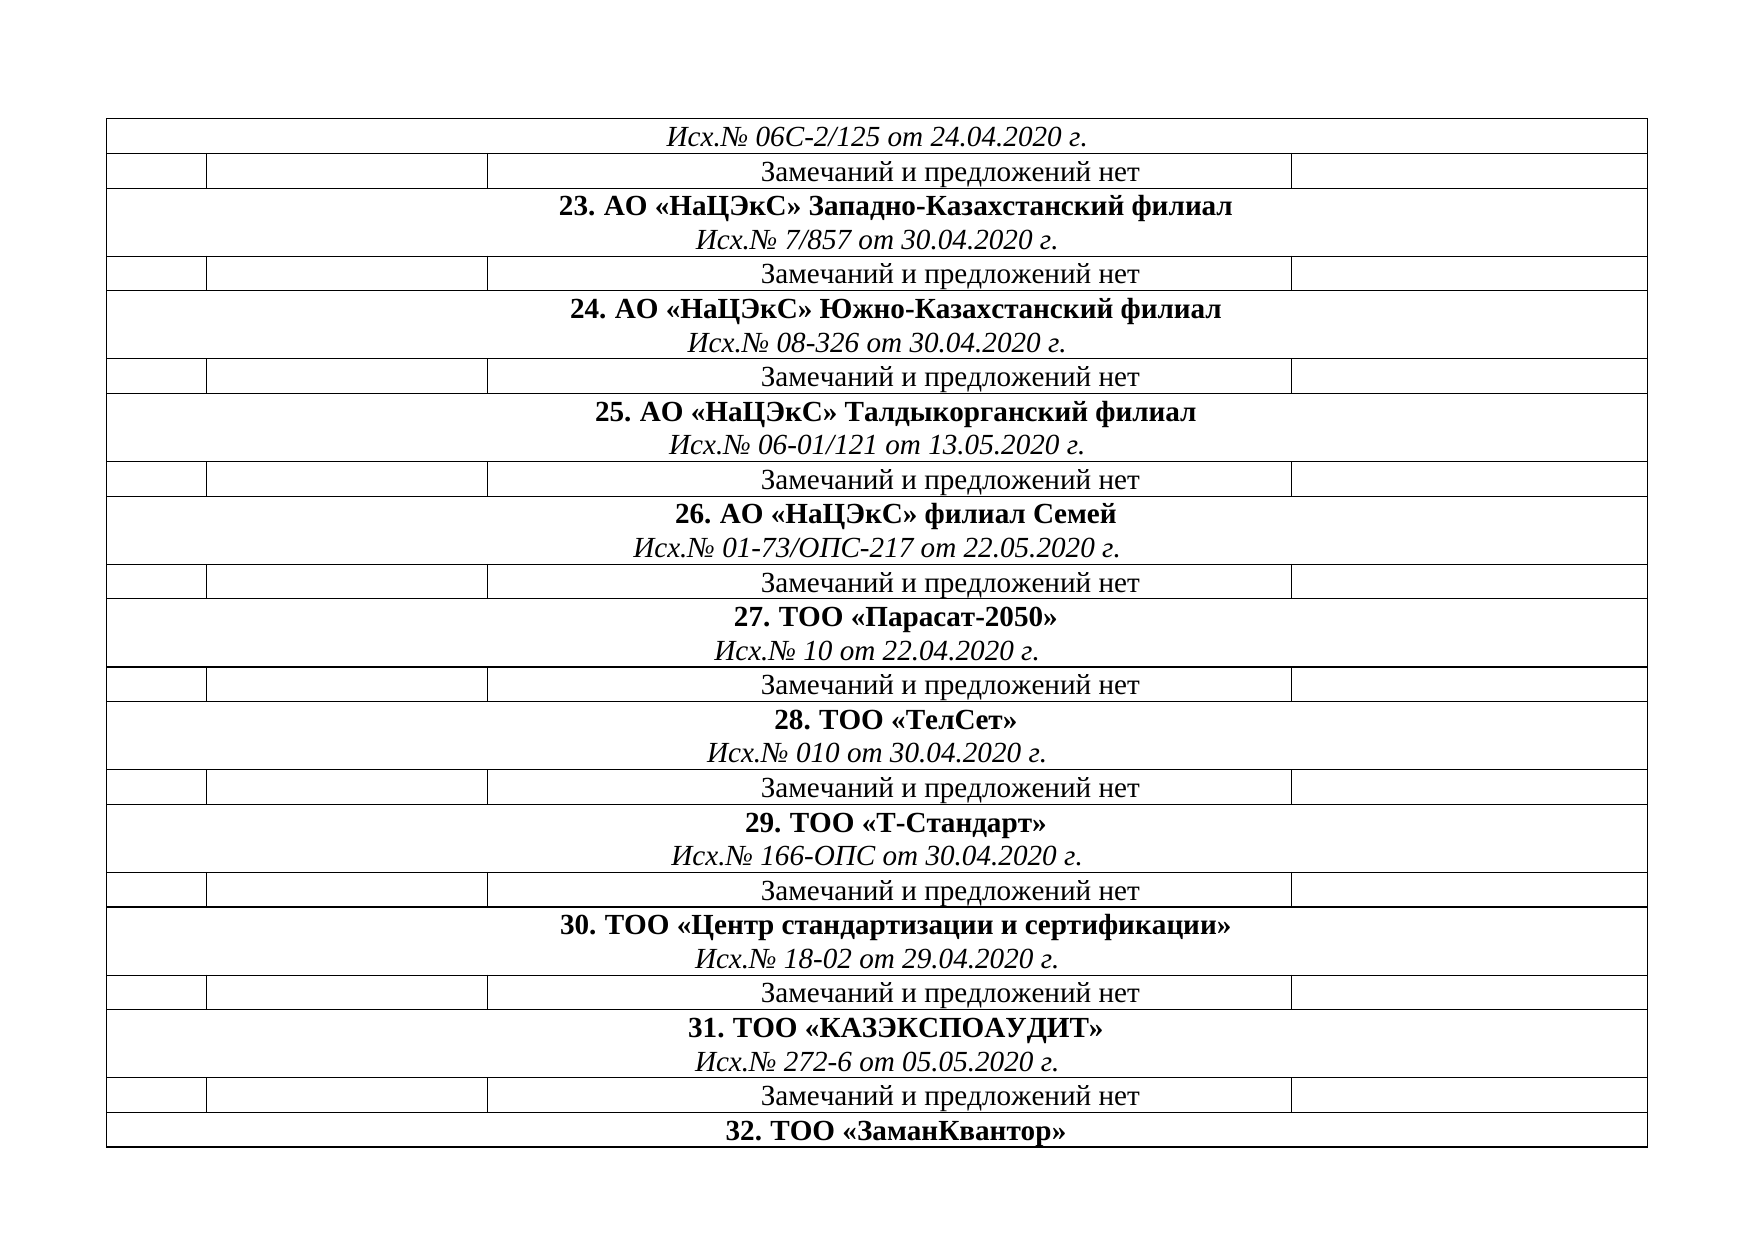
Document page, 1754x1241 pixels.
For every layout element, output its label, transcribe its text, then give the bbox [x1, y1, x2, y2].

table_cell ТОО «Парасат-2050» Исх.№ 10 от 22.04.2020 г. [107, 599, 1647, 666]
table_cell АО «НаЦЭкС» филиал Семей Исх.№ 01-73/ОПС-217 от 22.05.2020 г. [107, 497, 1647, 564]
table_cell Замечаний и предложений нет [488, 1078, 1291, 1112]
table_cell Замечаний и предложений нет [488, 565, 1291, 598]
table_cell [207, 976, 487, 1009]
table_cell [107, 257, 206, 290]
table_cell [207, 1078, 487, 1112]
table_cell Замечаний и предложений нет [488, 359, 1291, 393]
table_cell Замечаний и предложений нет [488, 668, 1291, 701]
table_cell [107, 462, 206, 496]
table_cell ТОО «Т-Стандарт» Исх.№ 166-ОПС от 30.04.2020 г. [107, 805, 1647, 872]
table_cell [107, 976, 206, 1009]
table_cell Замечаний и предложений нет [488, 462, 1291, 496]
table_cell [107, 154, 206, 187]
table_cell Замечаний и предложений нет [488, 976, 1291, 1009]
table_cell [107, 565, 206, 598]
table_cell [1292, 154, 1647, 187]
table_cell [1292, 1078, 1647, 1112]
table_cell АО «НаЦЭкС» Западно-Казахстанский филиал Исх.№ 7/857 от 30.04.2020 г. [107, 189, 1647, 256]
table_cell [107, 668, 206, 701]
table_cell ТОО «КАЗЭКСПОАУДИТ» Исх.№ 272-6 от 05.05.2020 г. [107, 1010, 1647, 1077]
table_cell [107, 1078, 206, 1112]
table_cell [207, 154, 487, 187]
table_cell Замечаний и предложений нет [488, 770, 1291, 804]
table_cell [107, 359, 206, 393]
table_cell [207, 770, 487, 804]
table_cell [1292, 257, 1647, 290]
table_cell [207, 565, 487, 598]
table_cell [1292, 565, 1647, 598]
table_cell ТОО «Центр стандартизации и сертификации» Исх.№ 18-02 от 29.04.2020 г. [107, 908, 1647, 974]
table_cell АО «НаЦЭкС» Южно-Казахстанский филиал Исх.№ 08-326 от 30.04.2020 г. [107, 291, 1647, 358]
table_cell Замечаний и предложений нет [488, 873, 1291, 906]
table_cell [207, 359, 487, 393]
table_cell [1292, 770, 1647, 804]
table_cell АО «НаЦЭкС» Талдыкорганский филиал Исх.№ 06-01/121 от 13.05.2020 г. [107, 394, 1647, 461]
table_cell [107, 770, 206, 804]
table_cell [1292, 976, 1647, 1009]
table_cell [207, 668, 487, 701]
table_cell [107, 1113, 1647, 1146]
table_cell ТОО «ТелСет» Исх.№ 010 от 30.04.2020 г. [107, 702, 1647, 769]
table_cell [1292, 668, 1647, 701]
table_cell [207, 257, 487, 290]
table_cell [207, 462, 487, 496]
table_cell [207, 873, 487, 906]
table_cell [107, 119, 1647, 153]
table_cell Замечаний и предложений нет [488, 154, 1291, 187]
table_cell [107, 873, 206, 906]
table_cell [1292, 359, 1647, 393]
table_cell Замечаний и предложений нет [488, 257, 1291, 290]
table_cell [1292, 873, 1647, 906]
table_cell [1292, 462, 1647, 496]
